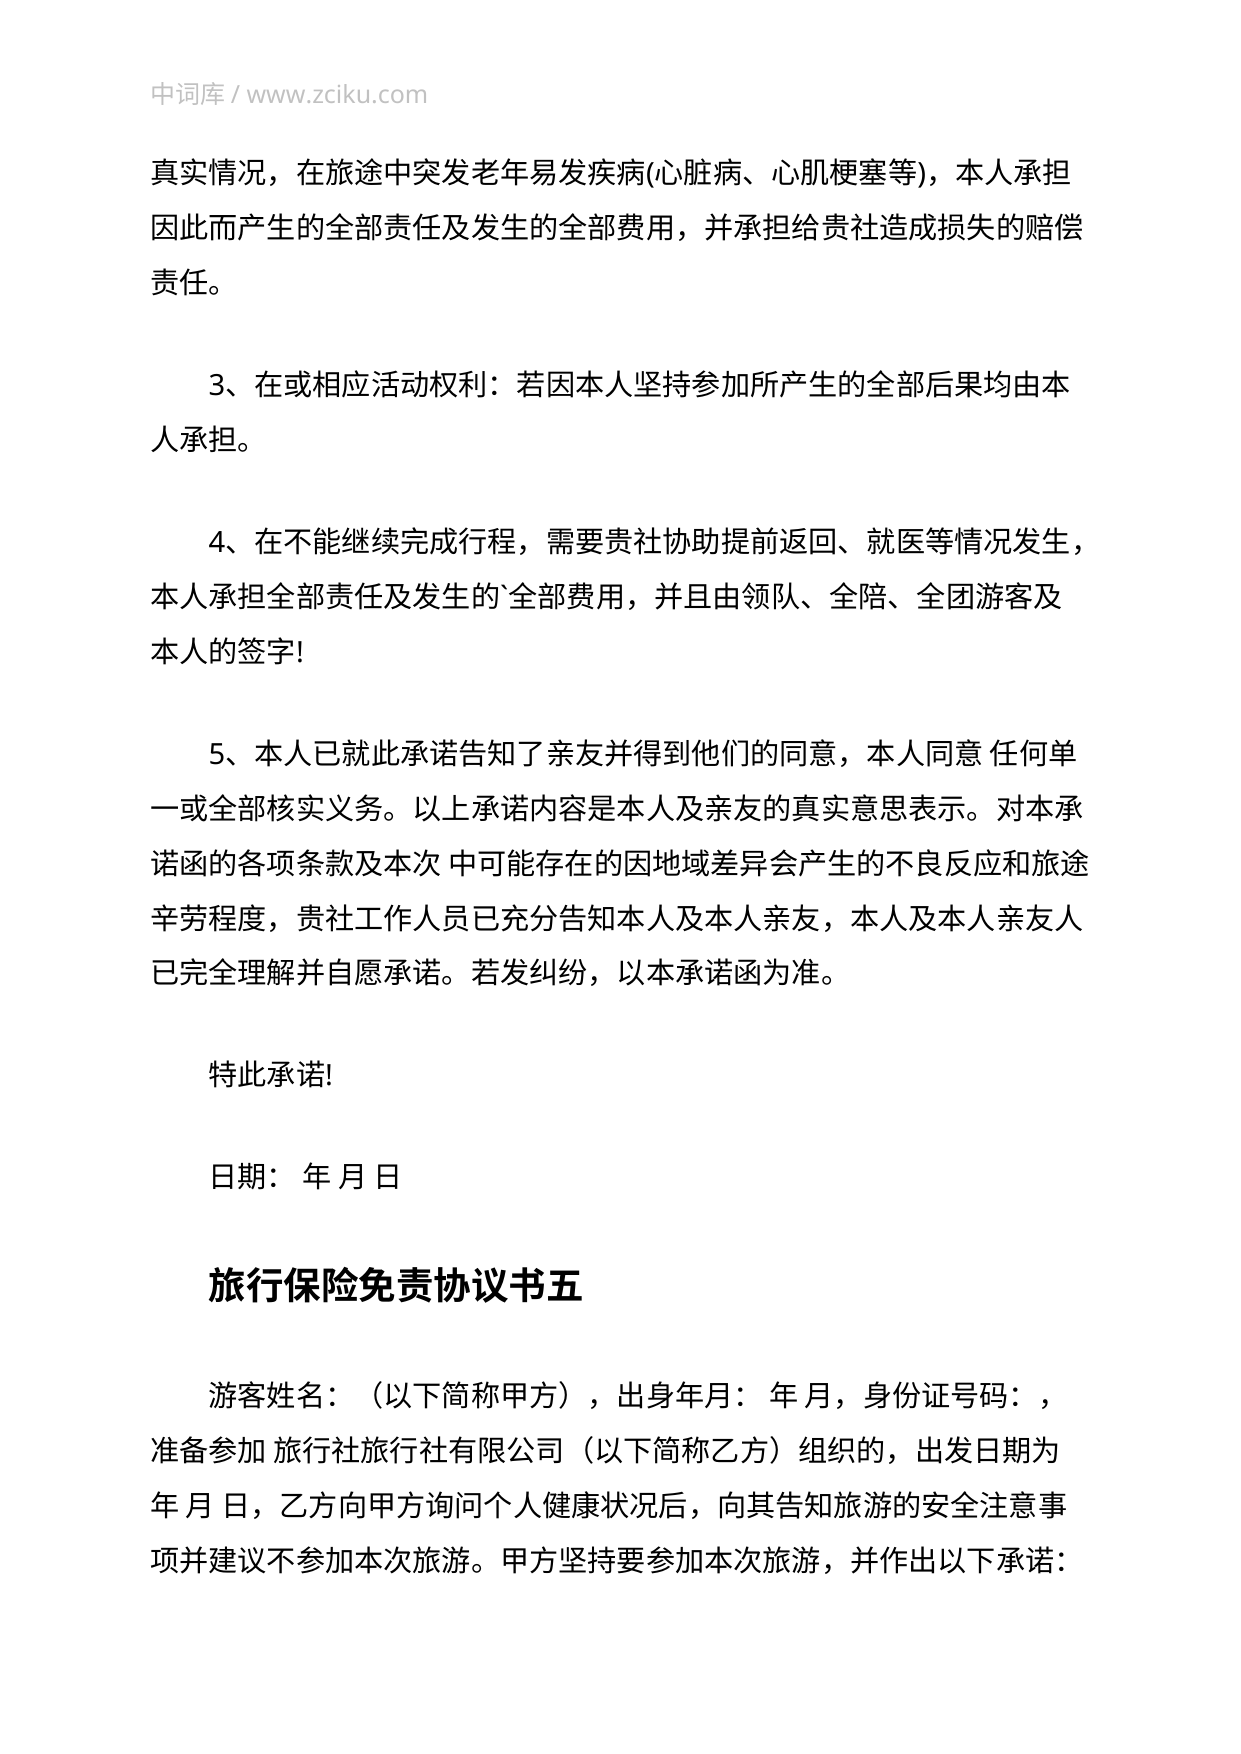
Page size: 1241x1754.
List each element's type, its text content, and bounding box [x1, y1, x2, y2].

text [150, 150, 1090, 302]
text 3、在或相应活动权利：若因本人坚持参加所产生的全部后果均由本人承担。 [150, 362, 1090, 459]
text 特此承诺! [150, 1052, 1090, 1094]
text 4、在不能继续完成行程，需要贵社协助提前返回、就医等情况发生，本人承担全部责任及发生的`全部费用，并且由领队、全陪、全团游客及本人的签字! [150, 518, 1090, 671]
text 旅行保险免责协议书五 [150, 1256, 1090, 1310]
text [150, 1373, 1090, 1580]
text 日期： 年 月 日 [150, 1154, 1090, 1196]
text 5、本人已就此承诺告知了亲友并得到他们的同意，本人同意 任何单一或全部核实义务。以上承诺内容是本人及亲友的真实意思表示。对本承诺函的各项条款及本次 中可能存在的因地域差异会产生的不良反应和旅途辛劳程度，贵社工作人员已充分告知本人及本人亲友，本人及本人亲友人已完全理解并自愿承诺。若发纠纷，以本承诺函为准。 [150, 730, 1090, 992]
